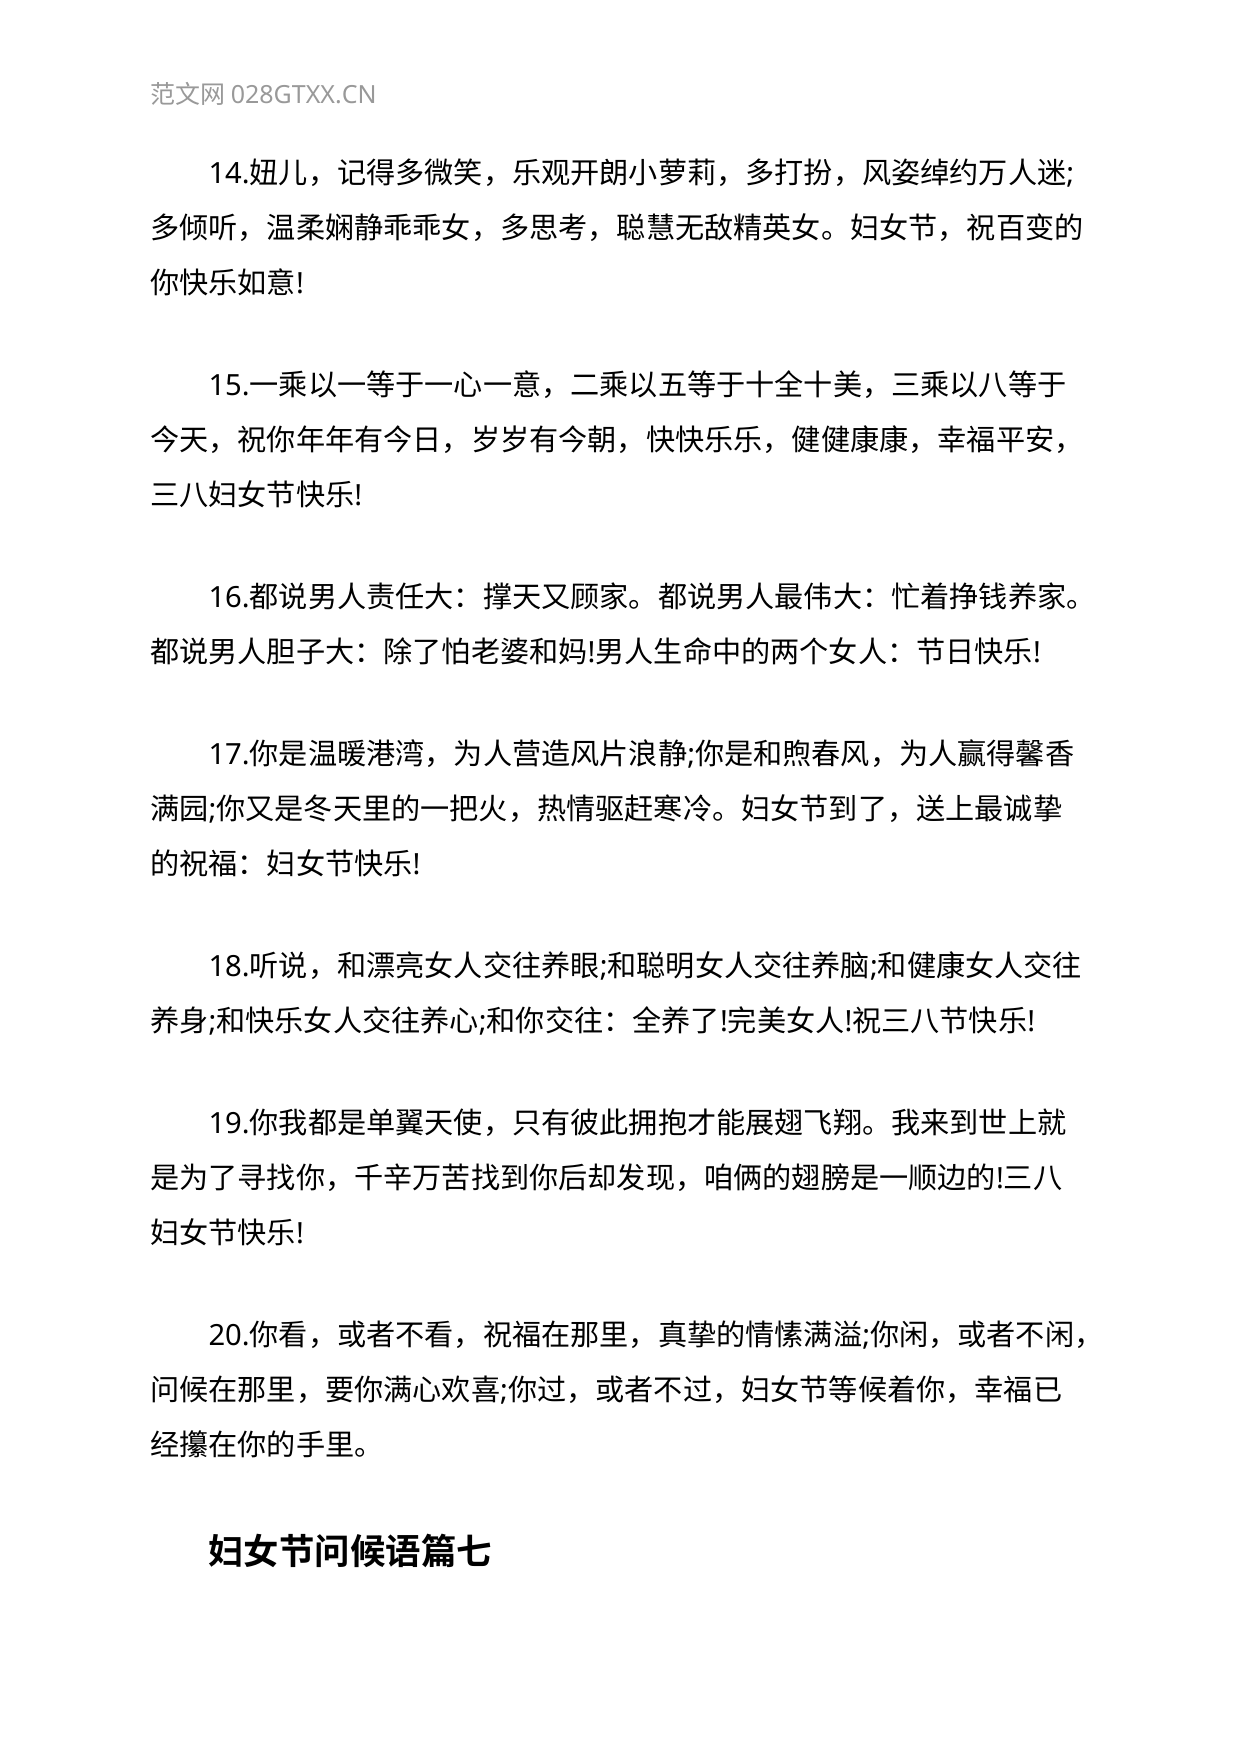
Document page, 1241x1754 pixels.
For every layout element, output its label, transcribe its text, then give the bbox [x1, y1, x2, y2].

text 17.你是温暖港湾，为人营造风片浪静;你是和煦春风，为人赢得馨香满园;你又是冬天里的一把火，热情驱赶寒冷。妇女节到了，送上最诚挚的祝福：妇女节快乐! [150, 731, 1090, 883]
text 16.都说男人责任大：撑天又顾家。都说男人最伟大：忙着挣钱养家。都说男人胆子大：除了怕老婆和妈!男人生命中的两个女人：节日快乐! [150, 574, 1090, 671]
text 妇女节问候语篇七 [150, 1523, 1090, 1575]
text 20.你看，或者不看，祝福在那里，真挚的情愫满溢;你闲，或者不闲，问候在那里，要你满心欢喜;你过，或者不过，妇女节等候着你，幸福已经攥在你的手里。 [150, 1312, 1090, 1464]
text 15.一乘以一等于一心一意，二乘以五等于十全十美，三乘以八等于今天，祝你年年有今日，岁岁有今朝，快快乐乐，健健康康，幸福平安，三八妇女节快乐! [150, 362, 1090, 514]
text 18.听说，和漂亮女人交往养眼;和聪明女人交往养脑;和健康女人交往养身;和快乐女人交往养心;和你交往：全养了!完美女人!祝三八节快乐! [150, 943, 1090, 1040]
text 14.妞儿，记得多微笑，乐观开朗小萝莉，多打扮，风姿绰约万人迷;多倾听，温柔娴静乖乖女，多思考，聪慧无敌精英女。妇女节，祝百变的你快乐如意! [150, 150, 1090, 302]
text 19.你我都是单翼天使，只有彼此拥抱才能展翅飞翔。我来到世上就是为了寻找你，千辛万苦找到你后却发现，咱俩的翅膀是一顺边的!三八妇女节快乐! [150, 1100, 1090, 1252]
